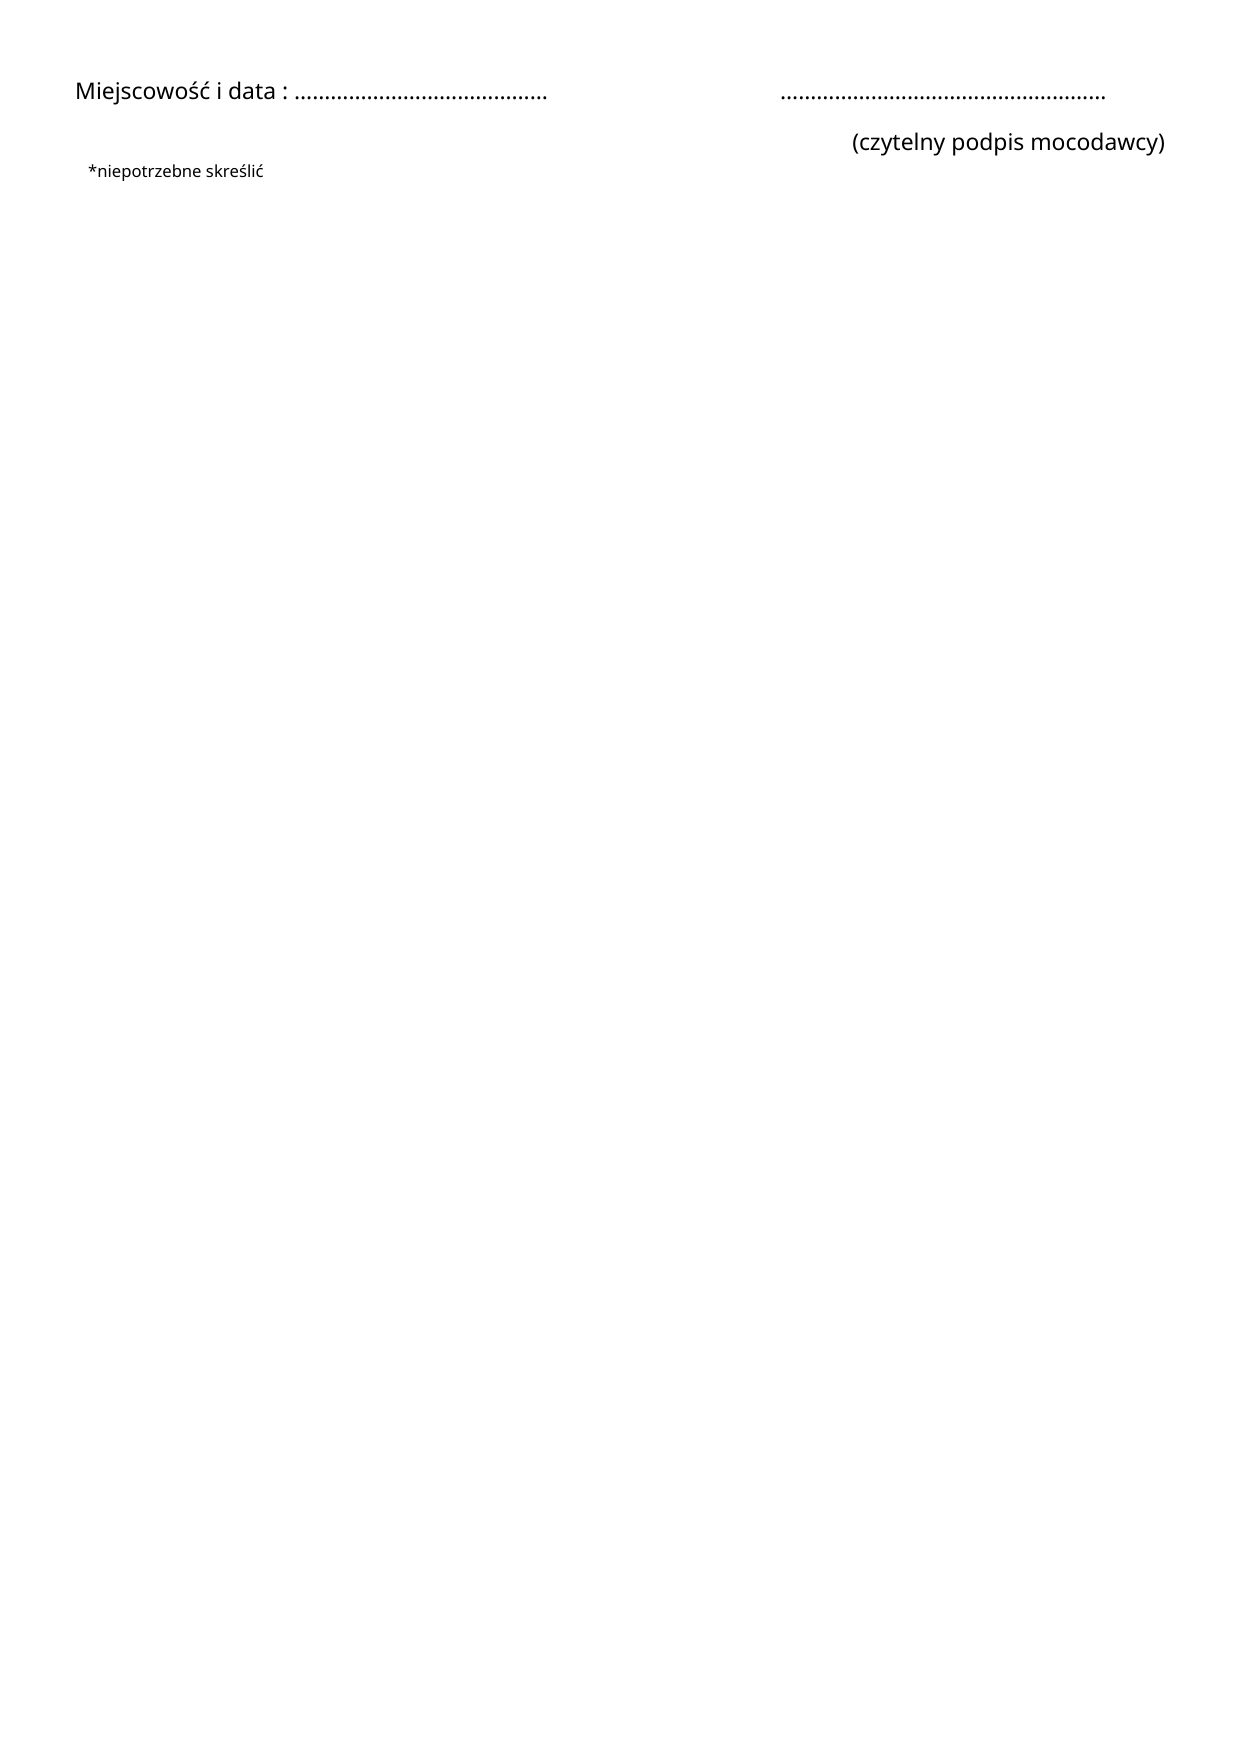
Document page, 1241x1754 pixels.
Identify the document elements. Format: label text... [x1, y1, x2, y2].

text Miejscowość i data : …………………………………… ……………………………………………… [75, 75, 1165, 106]
text *niepotrzebne skreślić [75, 159, 1165, 182]
text (czytelny podpis mocodawcy) [75, 125, 1165, 157]
